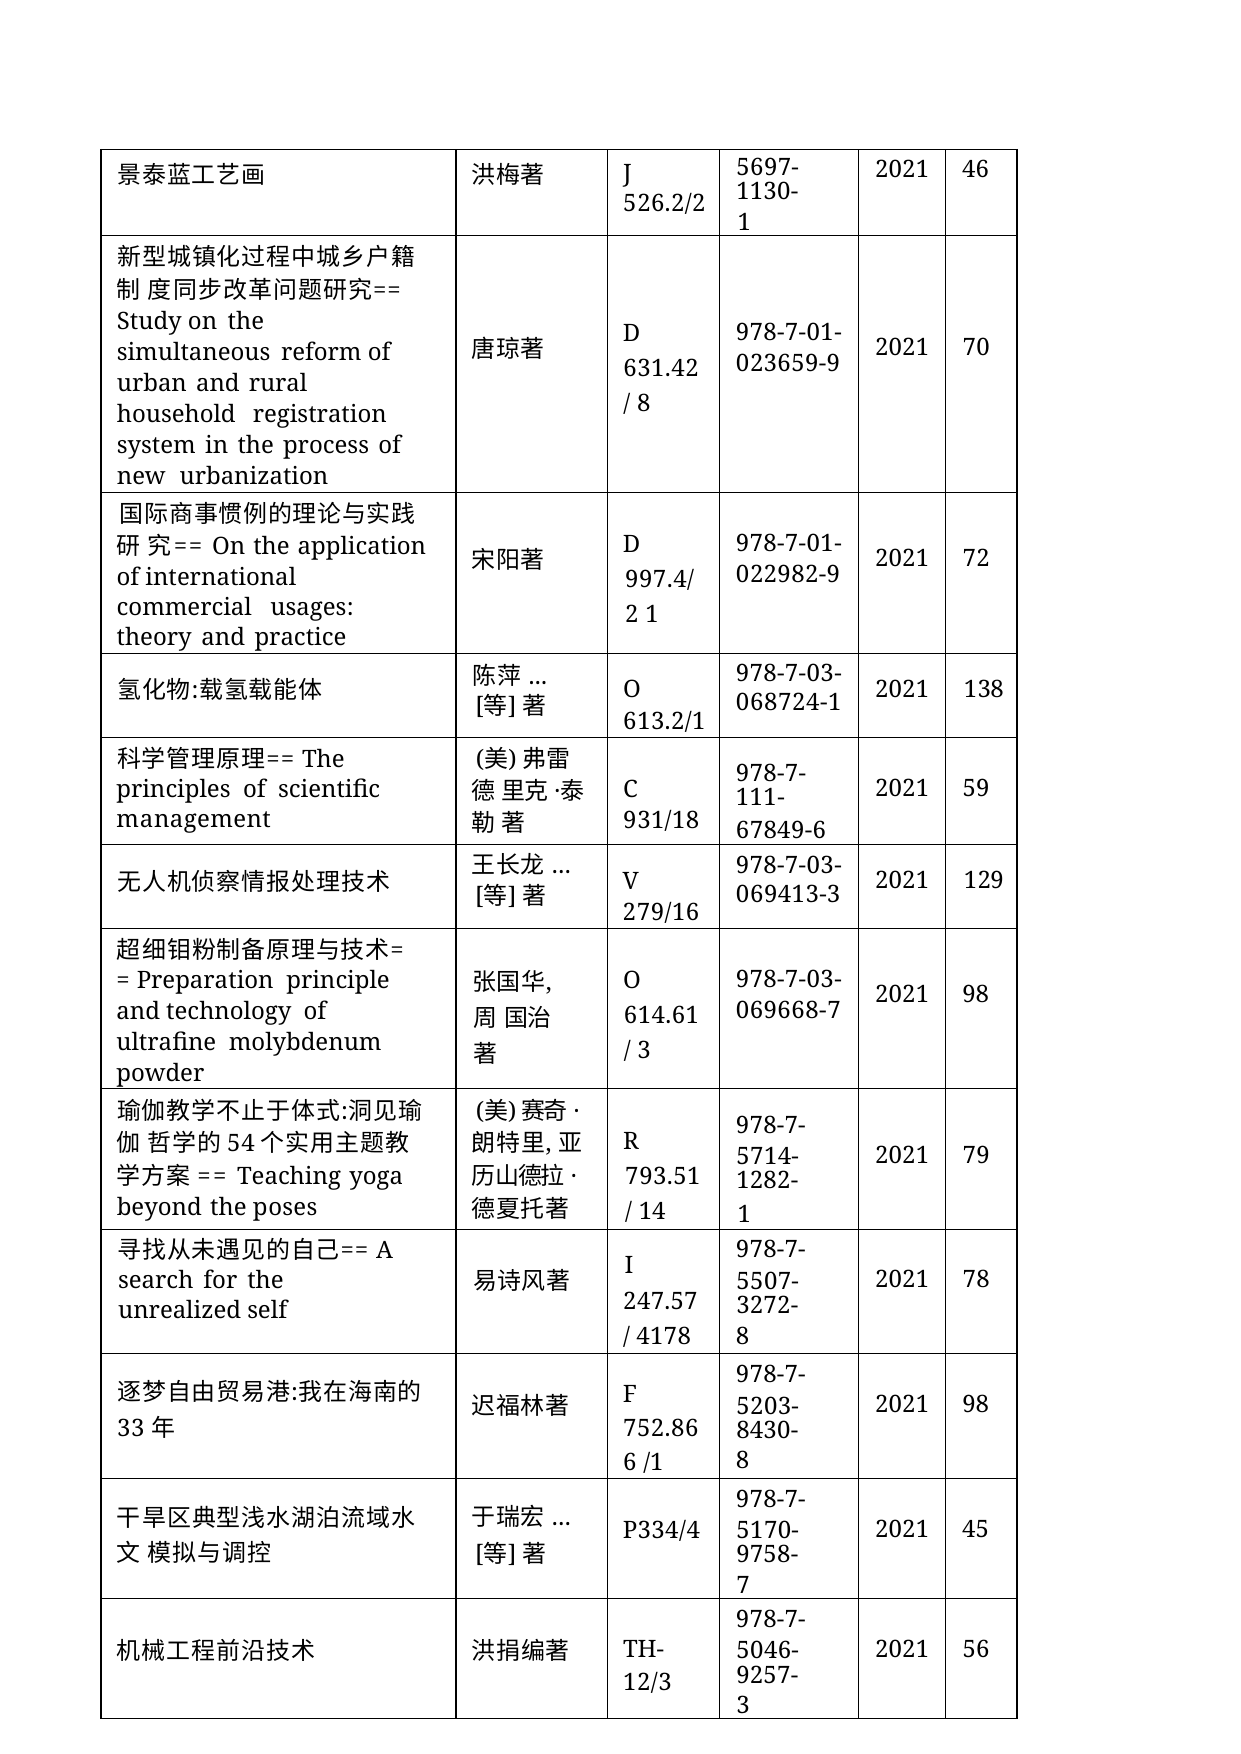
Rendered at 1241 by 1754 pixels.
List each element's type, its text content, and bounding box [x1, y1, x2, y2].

table_cell 2021 [859, 236, 945, 492]
table_cell 138 [946, 654, 1016, 737]
table_cell 78 [946, 1230, 1016, 1353]
table_cell 46 [946, 150, 1016, 235]
table_cell (美) 弗雷德 里克 ·泰勒 著 [457, 738, 607, 844]
table_cell 2021 [859, 493, 945, 653]
table_cell 景泰蓝工艺画 [102, 150, 455, 235]
table_cell 王长龙 ... [等] 著 [457, 845, 607, 927]
table_cell 45 [946, 1479, 1016, 1598]
table_cell 978-7-03- 069668-7 [720, 929, 858, 1088]
table_cell 2021 [859, 738, 945, 844]
table_cell 2021 [859, 1599, 945, 1718]
table_cell 国际商事惯例的理论与实践研 究== On the application of international commercial usages: theory and practice [102, 493, 455, 653]
table_cell 978-7- 5507-3272- 8 [720, 1230, 858, 1353]
table_cell 2021 [859, 845, 945, 927]
table_cell 洪梅著 [457, 150, 607, 235]
table_cell 2021 [859, 150, 945, 235]
table_cell 978-7- 5697-1130- 1 [720, 150, 858, 235]
table_cell 干旱区典型浅水湖泊流域水文 模拟与调控 [102, 1479, 455, 1598]
table_cell 2021 [859, 1230, 945, 1353]
table_cell O613.2/1 [608, 654, 719, 737]
table_cell 978-7- 5046-9257- 3 [720, 1599, 858, 1718]
table_cell 59 [946, 738, 1016, 844]
table_cell 2021 [859, 1354, 945, 1478]
table_cell P334/4 [608, 1479, 719, 1598]
table_cell 寻找从未遇见的自己== A search for the unrealized self [102, 1230, 455, 1353]
table_cell (美) 赛奇 · 朗特里, 亚 历山德拉 · 德夏托著 [457, 1089, 607, 1229]
table_cell O614.61/ 3 [608, 929, 719, 1088]
table_cell D631.42/ 8 [608, 236, 719, 492]
table_cell 98 [946, 1354, 1016, 1478]
table_cell V279/16 [608, 845, 719, 927]
table_cell 2021 [859, 1479, 945, 1598]
table_cell 瑜伽教学不止于体式:洞见瑜伽 哲学的54个实用主题教学方案 == Teaching yoga beyond the poses [102, 1089, 455, 1229]
table_cell R793.51/ 14 [608, 1089, 719, 1229]
table_cell I247.57/ 4178 [608, 1230, 719, 1353]
table_cell 978-7- 5714-1282- 1 [720, 1089, 858, 1229]
table_cell 978-7-03- 069413-3 [720, 845, 858, 927]
table_cell 978-7-01- 022982-9 [720, 493, 858, 653]
table_cell 张国华, 周 国治著 [457, 929, 607, 1088]
table_cell 978-7- 5170-9758- 7 [720, 1479, 858, 1598]
table_cell TH-12/3 [608, 1599, 719, 1718]
table_cell 72 [946, 493, 1016, 653]
table_cell F752.866 /1 [608, 1354, 719, 1478]
table_cell 2021 [859, 1089, 945, 1229]
table_cell 129 [946, 845, 1016, 927]
table_cell 逐梦自由贸易港:我在海南的33 年 [102, 1354, 455, 1478]
table_cell 70 [946, 236, 1016, 492]
table_cell 新型城镇化过程中城乡户籍制 度同步改革问题研究== Study on the simultaneous reform of urban and rural household registration system in the process of new urbanization [102, 236, 455, 492]
table_cell 科学管理原理== The principles of scientific management [102, 738, 455, 844]
table_cell C931/18 [608, 738, 719, 844]
table_cell 陈萍 ... [等] 著 [457, 654, 607, 737]
table_cell 56 [946, 1599, 1016, 1718]
table_cell 氢化物:载氢载能体 [102, 654, 455, 737]
table_cell 无人机侦察情报处理技术 [102, 845, 455, 927]
table_cell 机械工程前沿技术 [102, 1599, 455, 1718]
table_cell 978-7-03- 068724-1 [720, 654, 858, 737]
table_cell 978-7-01- 023659-9 [720, 236, 858, 492]
table_cell 宋阳著 [457, 493, 607, 653]
table_cell 978-7-111- 67849-6 [720, 738, 858, 844]
table_cell D997.4/2 1 [608, 493, 719, 653]
table_cell 2021 [859, 929, 945, 1088]
table_cell 于瑞宏 ... [等] 著 [457, 1479, 607, 1598]
table_cell 98 [946, 929, 1016, 1088]
table_cell 迟福林著 [457, 1354, 607, 1478]
table_cell 唐琼著 [457, 236, 607, 492]
table_cell J526.2/2 [608, 150, 719, 235]
table_cell 2021 [859, 654, 945, 737]
table_cell 79 [946, 1089, 1016, 1229]
table_cell 超细钼粉制备原理与技术== Preparation principle and technology of ultrafine molybdenum powder [102, 929, 455, 1088]
table_cell 易诗风著 [457, 1230, 607, 1353]
table_cell 洪捐编著 [457, 1599, 607, 1718]
table_cell 978-7- 5203-8430- 8 [720, 1354, 858, 1478]
